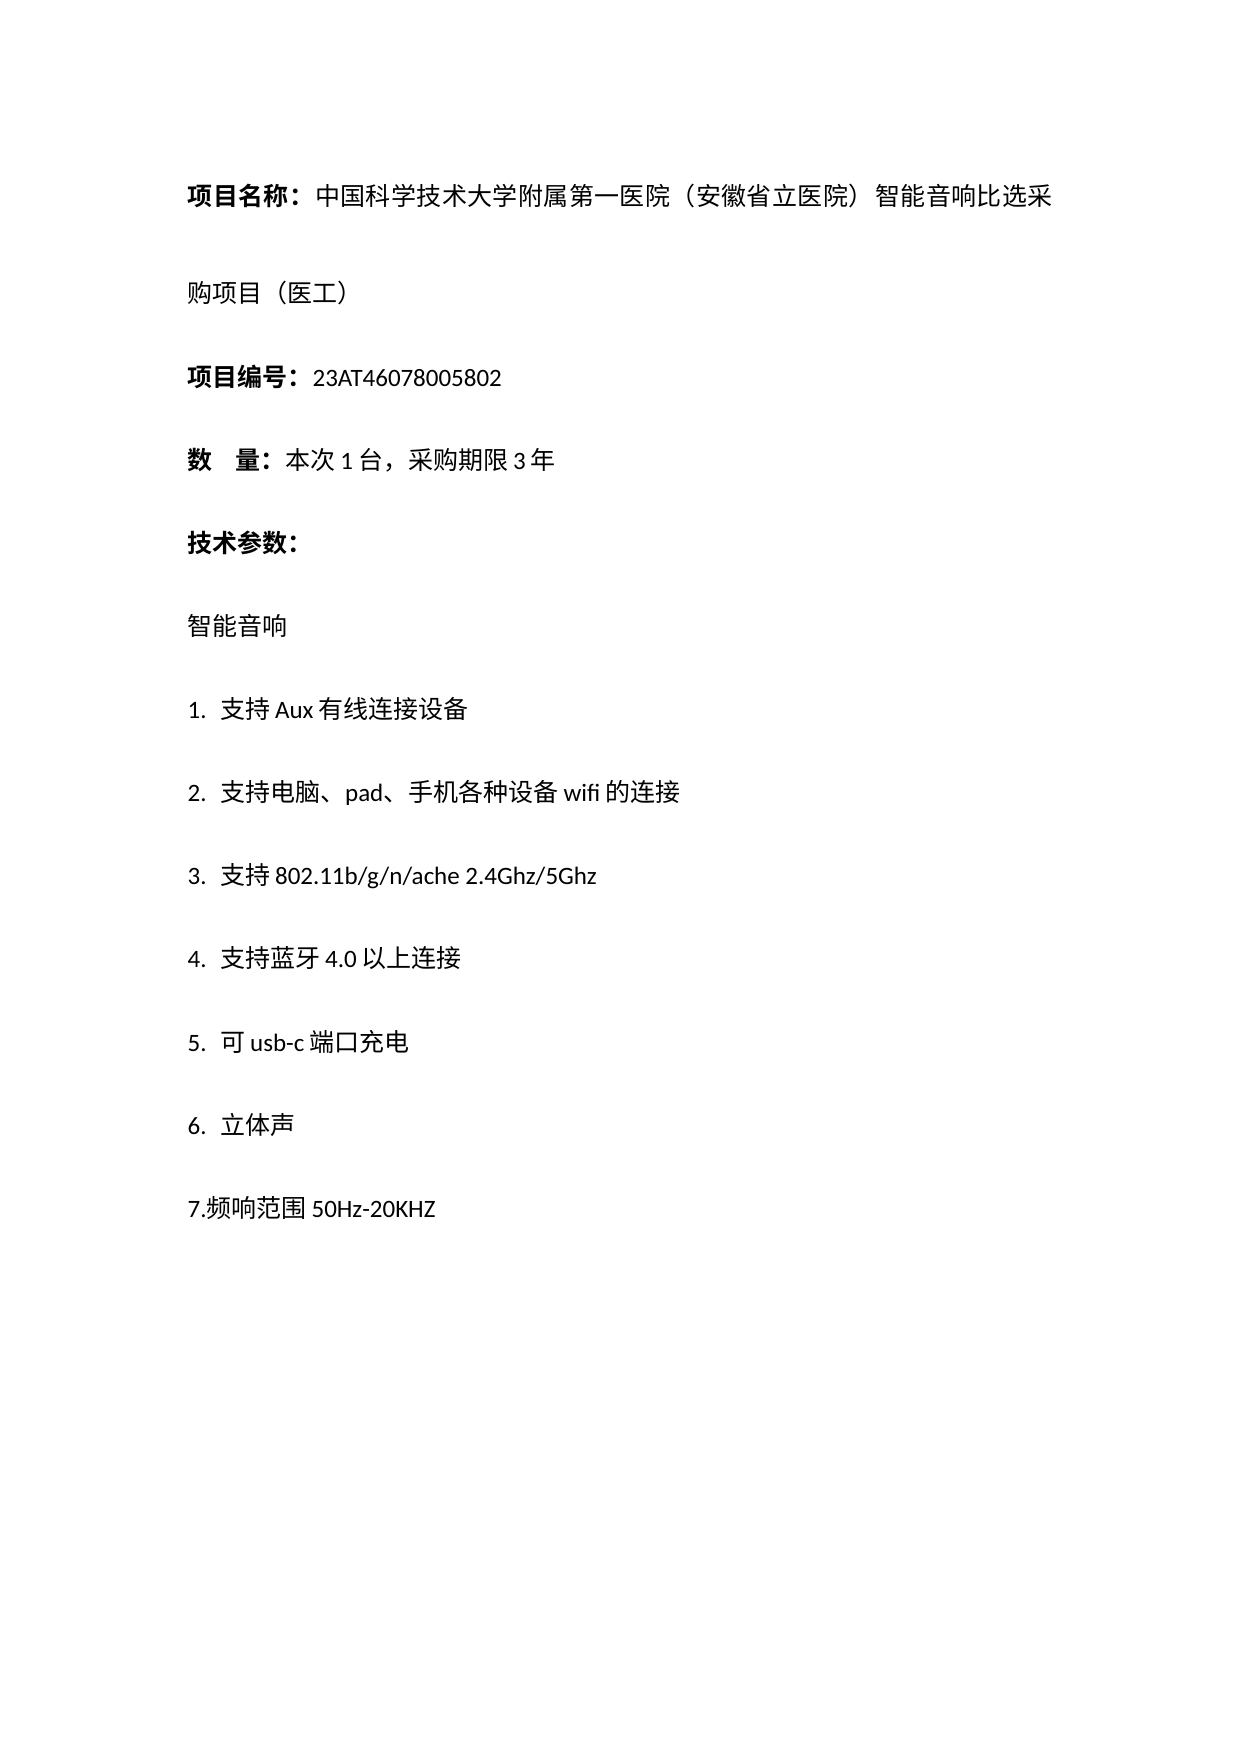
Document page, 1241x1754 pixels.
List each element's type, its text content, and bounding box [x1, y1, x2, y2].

list 立体声 [187, 1091, 1053, 1156]
text 项目编号：23AT46078005802 [187, 343, 1053, 408]
list 支持电脑、pad、手机各种设备wifi的连接 [187, 758, 1053, 823]
text 数 量：本次1台，采购期限3年 [187, 426, 1053, 491]
list 支持蓝牙4.0以上连接 [187, 924, 1053, 989]
list 7.频响范围50Hz-20KHZ [187, 1174, 1053, 1239]
text 项目名称：中国科学技术大学附属第一医院（安徽省立医院）智能音响比选采购项目（医工） [187, 162, 1053, 324]
text 技术参数： [187, 509, 1053, 574]
list 支持802.11b/g/n/ache 2.4Ghz/5Ghz [187, 841, 1053, 906]
list 可usb-c端口充电 [187, 1008, 1053, 1073]
text 智能音响 [187, 592, 1053, 657]
list 支持Aux有线连接设备 [187, 675, 1053, 740]
